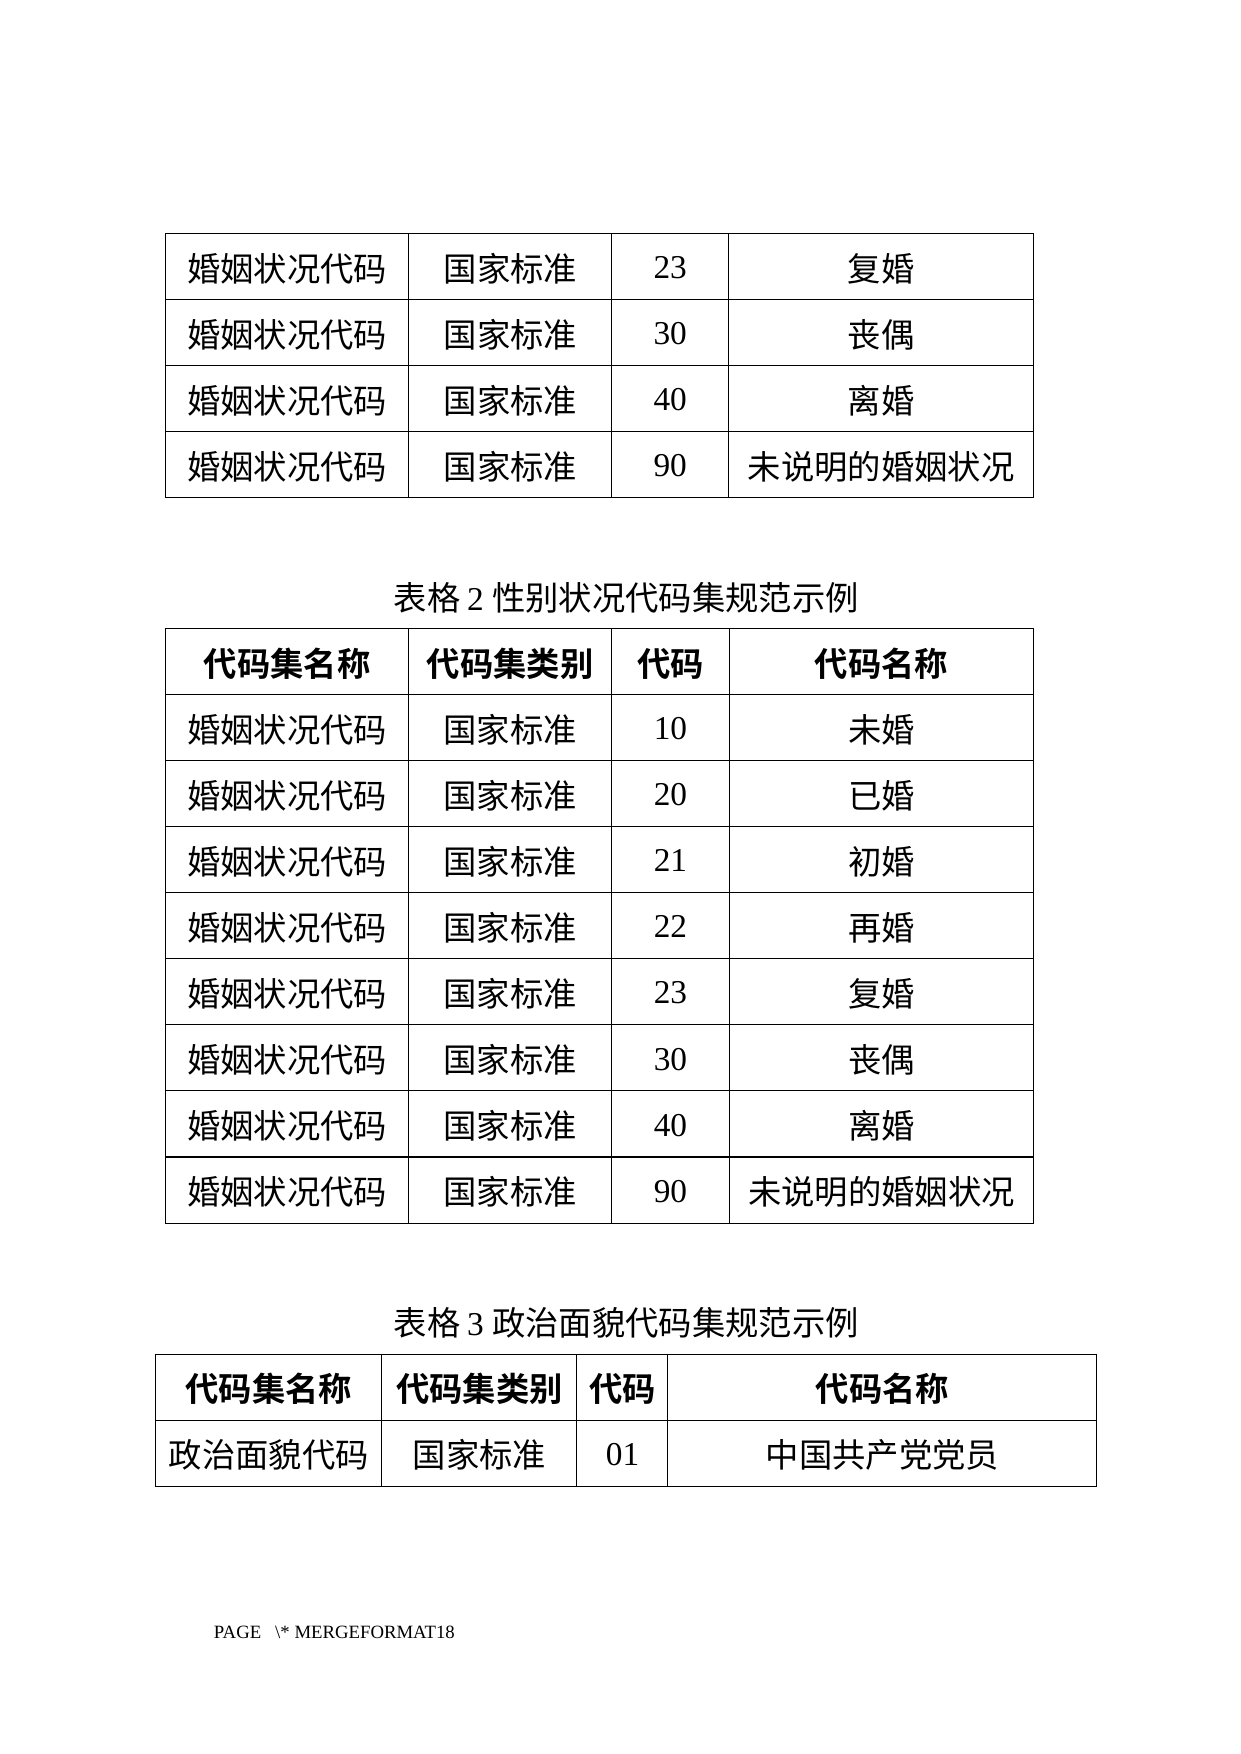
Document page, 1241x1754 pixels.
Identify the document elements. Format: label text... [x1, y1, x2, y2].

table_cell 未婚 [730, 695, 1033, 760]
table_cell 国家标准 [409, 300, 611, 365]
table_header 代码 [577, 1355, 667, 1419]
table_cell 中国共产党党员 [668, 1421, 1096, 1486]
table_cell 婚姻状况代码 [166, 1158, 408, 1222]
table_cell 21 [612, 827, 729, 892]
table_cell 国家标准 [409, 893, 611, 958]
table_cell 婚姻状况代码 [166, 432, 408, 497]
table_cell 90 [612, 1158, 729, 1222]
table_cell 已婚 [730, 761, 1033, 826]
table_cell 国家标准 [409, 695, 611, 760]
table_cell 23 [612, 234, 728, 299]
table_cell 未说明的婚姻状况 [729, 432, 1033, 497]
table_cell 丧偶 [730, 1025, 1033, 1090]
table_header 代码名称 [730, 629, 1033, 694]
table_cell 婚姻状况代码 [166, 827, 408, 892]
table_cell 婚姻状况代码 [166, 1025, 408, 1090]
table_cell 国家标准 [409, 1091, 611, 1156]
table_cell 23 [612, 959, 729, 1024]
table_cell 国家标准 [409, 432, 611, 497]
table_cell 婚姻状况代码 [166, 761, 408, 826]
table_cell 20 [612, 761, 729, 826]
table_cell 离婚 [729, 366, 1033, 431]
table_cell 国家标准 [409, 1025, 611, 1090]
table_cell 婚姻状况代码 [166, 893, 408, 958]
table_cell 01 [577, 1421, 667, 1486]
table_cell 丧偶 [729, 300, 1033, 365]
table_header 代码集类别 [382, 1355, 576, 1419]
text 表格2 性别状况代码集规范示例 [165, 563, 1087, 628]
table_cell 30 [612, 1025, 729, 1090]
table_cell 国家标准 [409, 959, 611, 1024]
table_cell 40 [612, 366, 728, 431]
table_cell 国家标准 [409, 761, 611, 826]
table_cell 婚姻状况代码 [166, 300, 408, 365]
table_header 代码集类别 [409, 629, 611, 694]
table_cell 国家标准 [409, 234, 611, 299]
table_cell 再婚 [730, 893, 1033, 958]
table_cell 离婚 [730, 1091, 1033, 1156]
table_cell 婚姻状况代码 [166, 959, 408, 1024]
table_cell 22 [612, 893, 729, 958]
table_cell 婚姻状况代码 [166, 695, 408, 760]
table_cell 初婚 [730, 827, 1033, 892]
table_header 代码名称 [668, 1355, 1096, 1419]
table_header 代码 [612, 629, 729, 694]
table_cell 婚姻状况代码 [166, 1091, 408, 1156]
text 表格3 政治面貌代码集规范示例 [165, 1288, 1087, 1353]
table_cell 国家标准 [409, 1158, 611, 1222]
table_cell 国家标准 [409, 827, 611, 892]
table_cell 政治面貌代码 [156, 1421, 381, 1486]
table_cell 国家标准 [409, 366, 611, 431]
table_cell 90 [612, 432, 728, 497]
table_cell 40 [612, 1091, 729, 1156]
table_cell 婚姻状况代码 [166, 366, 408, 431]
table_cell 复婚 [730, 959, 1033, 1024]
table_cell 30 [612, 300, 728, 365]
table_cell 10 [612, 695, 729, 760]
table_cell 国家标准 [382, 1421, 576, 1486]
table_cell 婚姻状况代码 [166, 234, 408, 299]
table_header 代码集名称 [156, 1355, 381, 1419]
table_header 代码集名称 [166, 629, 408, 694]
table_cell 复婚 [729, 234, 1033, 299]
table_cell 未说明的婚姻状况 [730, 1158, 1033, 1222]
